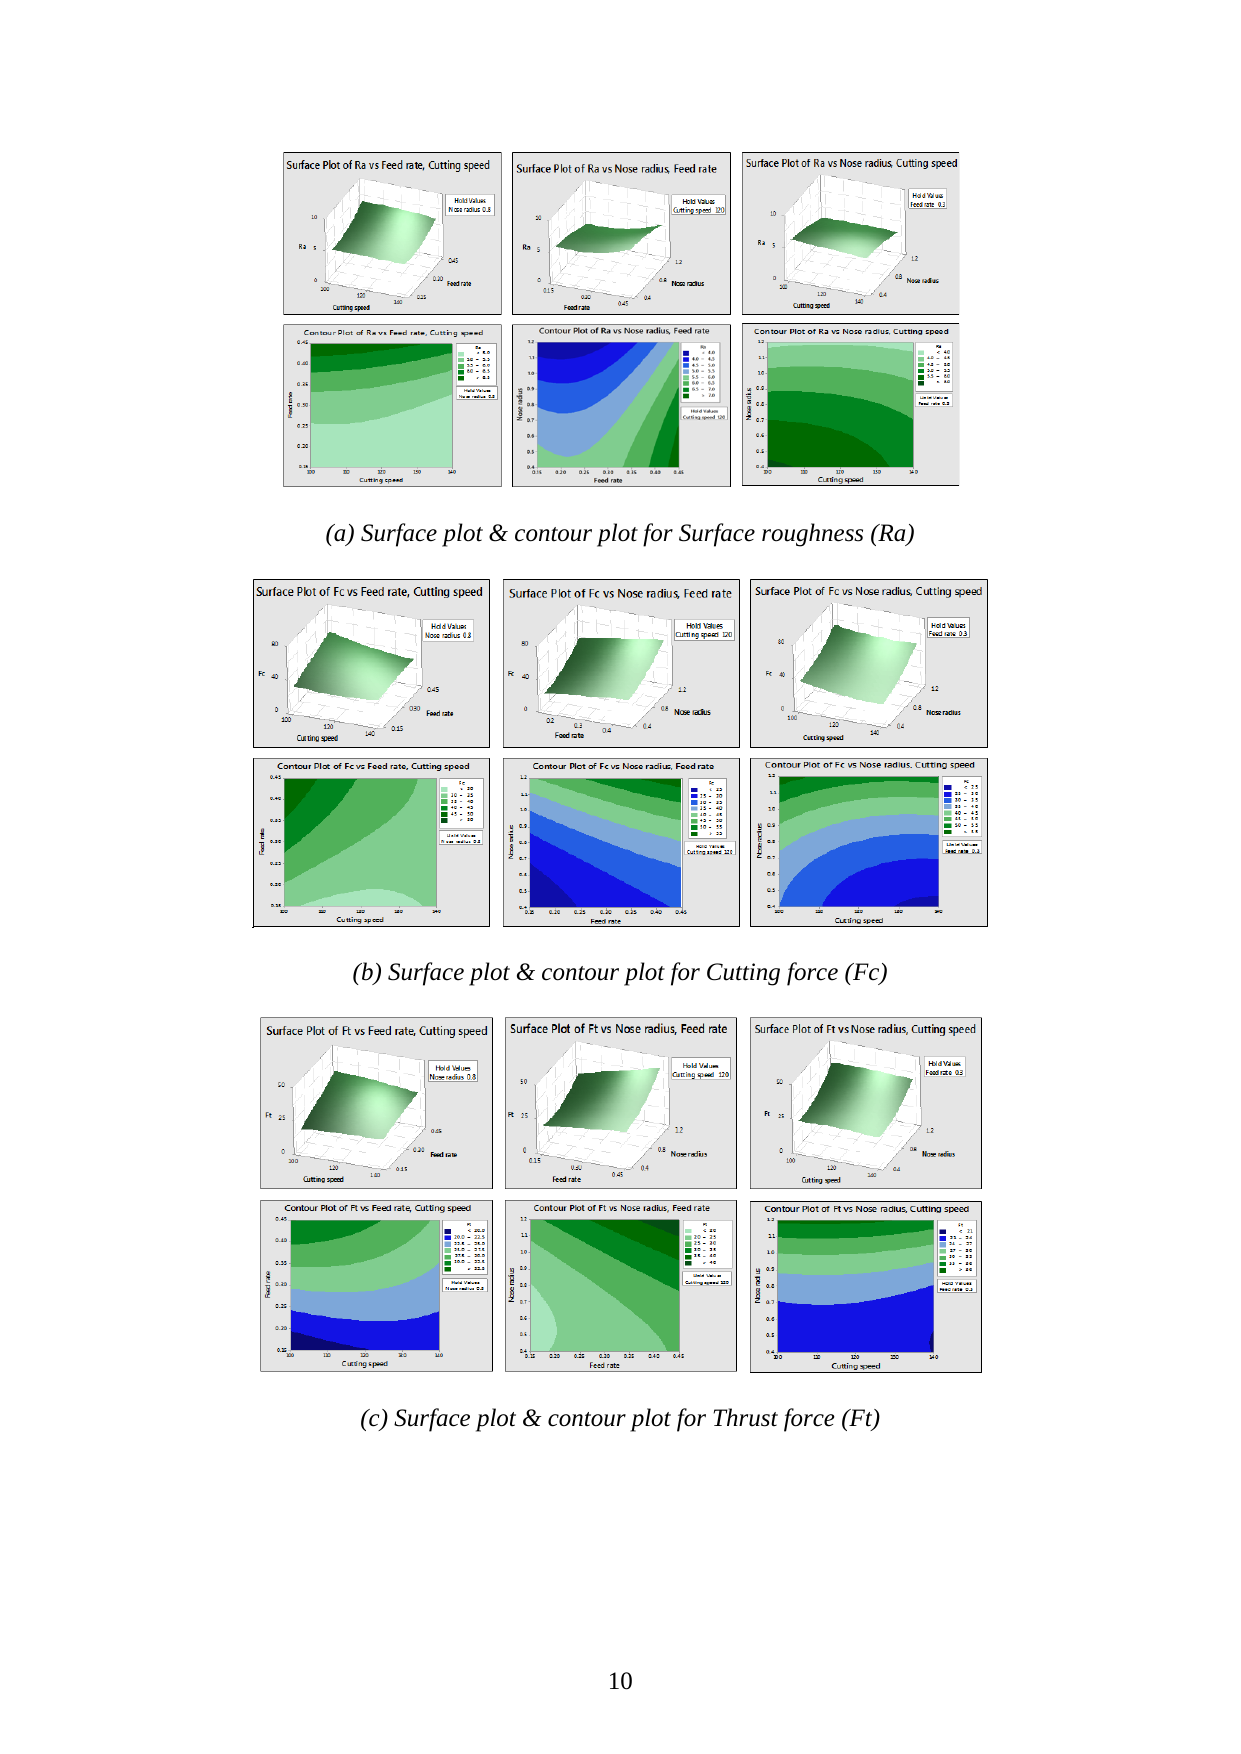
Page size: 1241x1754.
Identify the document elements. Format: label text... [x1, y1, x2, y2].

table_cell [139, 1016, 1102, 1403]
table_cell (c) Surface plot & contour plot for Thrust force (Ft) [139, 1403, 1102, 1461]
table_header [139, 150, 1102, 518]
picture [250, 576, 990, 928]
table_cell (a) Surface plot & contour plot for Surface roughness (Ra) [139, 518, 1102, 576]
picture [258, 1015, 983, 1374]
table_cell (b) Surface plot & contour plot for Cutting force (Fc) [139, 957, 1102, 1016]
table_cell [139, 576, 1102, 957]
picture [281, 150, 960, 489]
